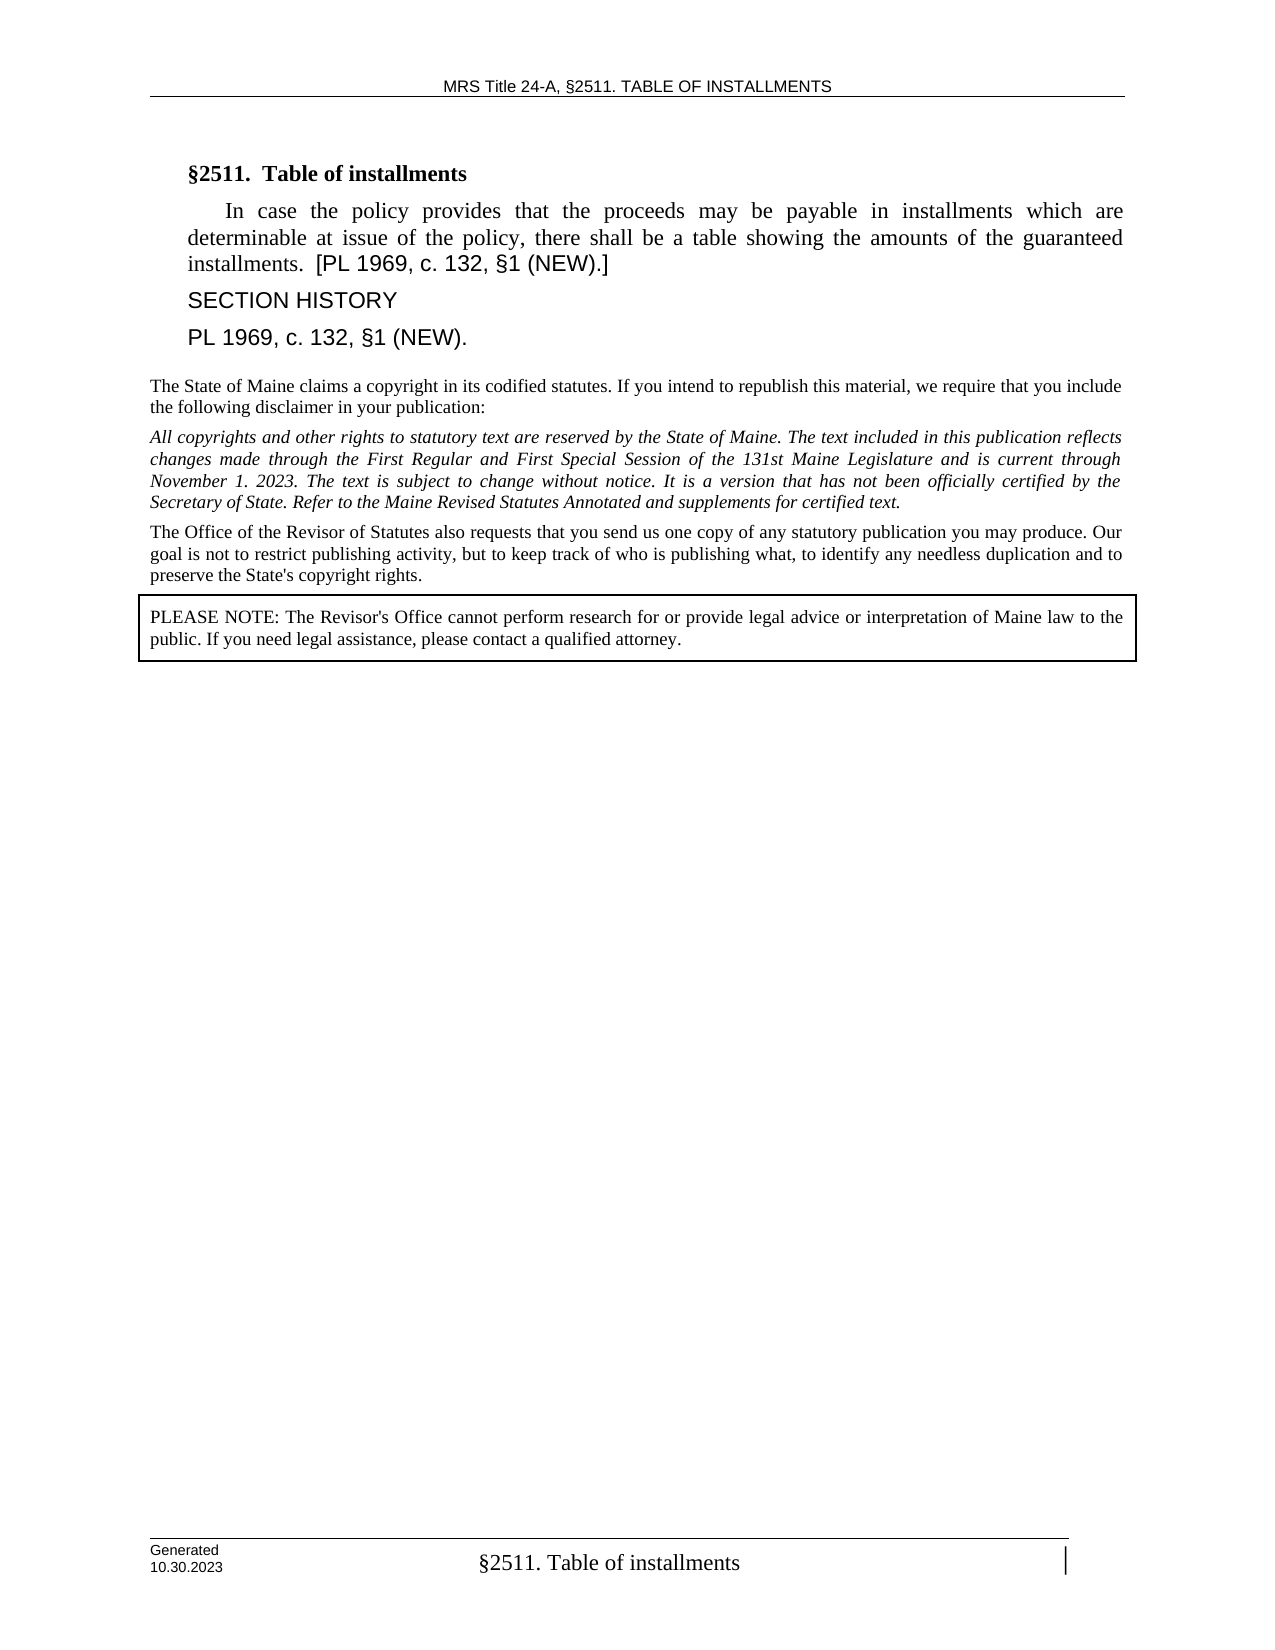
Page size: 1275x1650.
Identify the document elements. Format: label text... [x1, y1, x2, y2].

text The Office of the Revisor of Statutes also requests that you send us one copy of any statutory publication you may produce. Our goal is not to restrict publishing activity, but to keep track of who is publishing what, to identify any needless duplication and to preserve the State's copyright rights. [150, 521, 1125, 586]
text The State of Maine claims a copyright in its codified statutes. If you intend to republish this material, we require that you include the following disclaimer in your publication: [150, 375, 1125, 418]
text SECTION HISTORY [187, 287, 1125, 313]
text In case the policy provides that the proceeds may be payable in installments which are determinable at issue of the policy, there shall be a table showing the amounts of the guaranteed installments. [PL 1969, c. 132, §1 (NEW).] [187, 197, 1125, 276]
text All copyrights and other rights to statutory text are reserved by the State of Maine. The text included in this publication reflects changes made through the First Regular and First Special Session of the 131st Maine Legislature and is current through November 1. 2023 . The text is subject to change without notice. It is a version that has not been officially certified by the Secretary of State. Refer to the Maine Revised Statutes Annotated and supplements for certified text. [150, 426, 1125, 513]
text §2511. Table of installments [187, 160, 1125, 187]
text PL 1969, c. 132, §1 (NEW). [187, 323, 1125, 350]
text PLEASE NOTE: The Revisor's Office cannot perform research for or provide legal advice or interpretation of Maine law to the public. If you need legal assistance, please contact a qualified attorney. [140, 596, 1135, 660]
